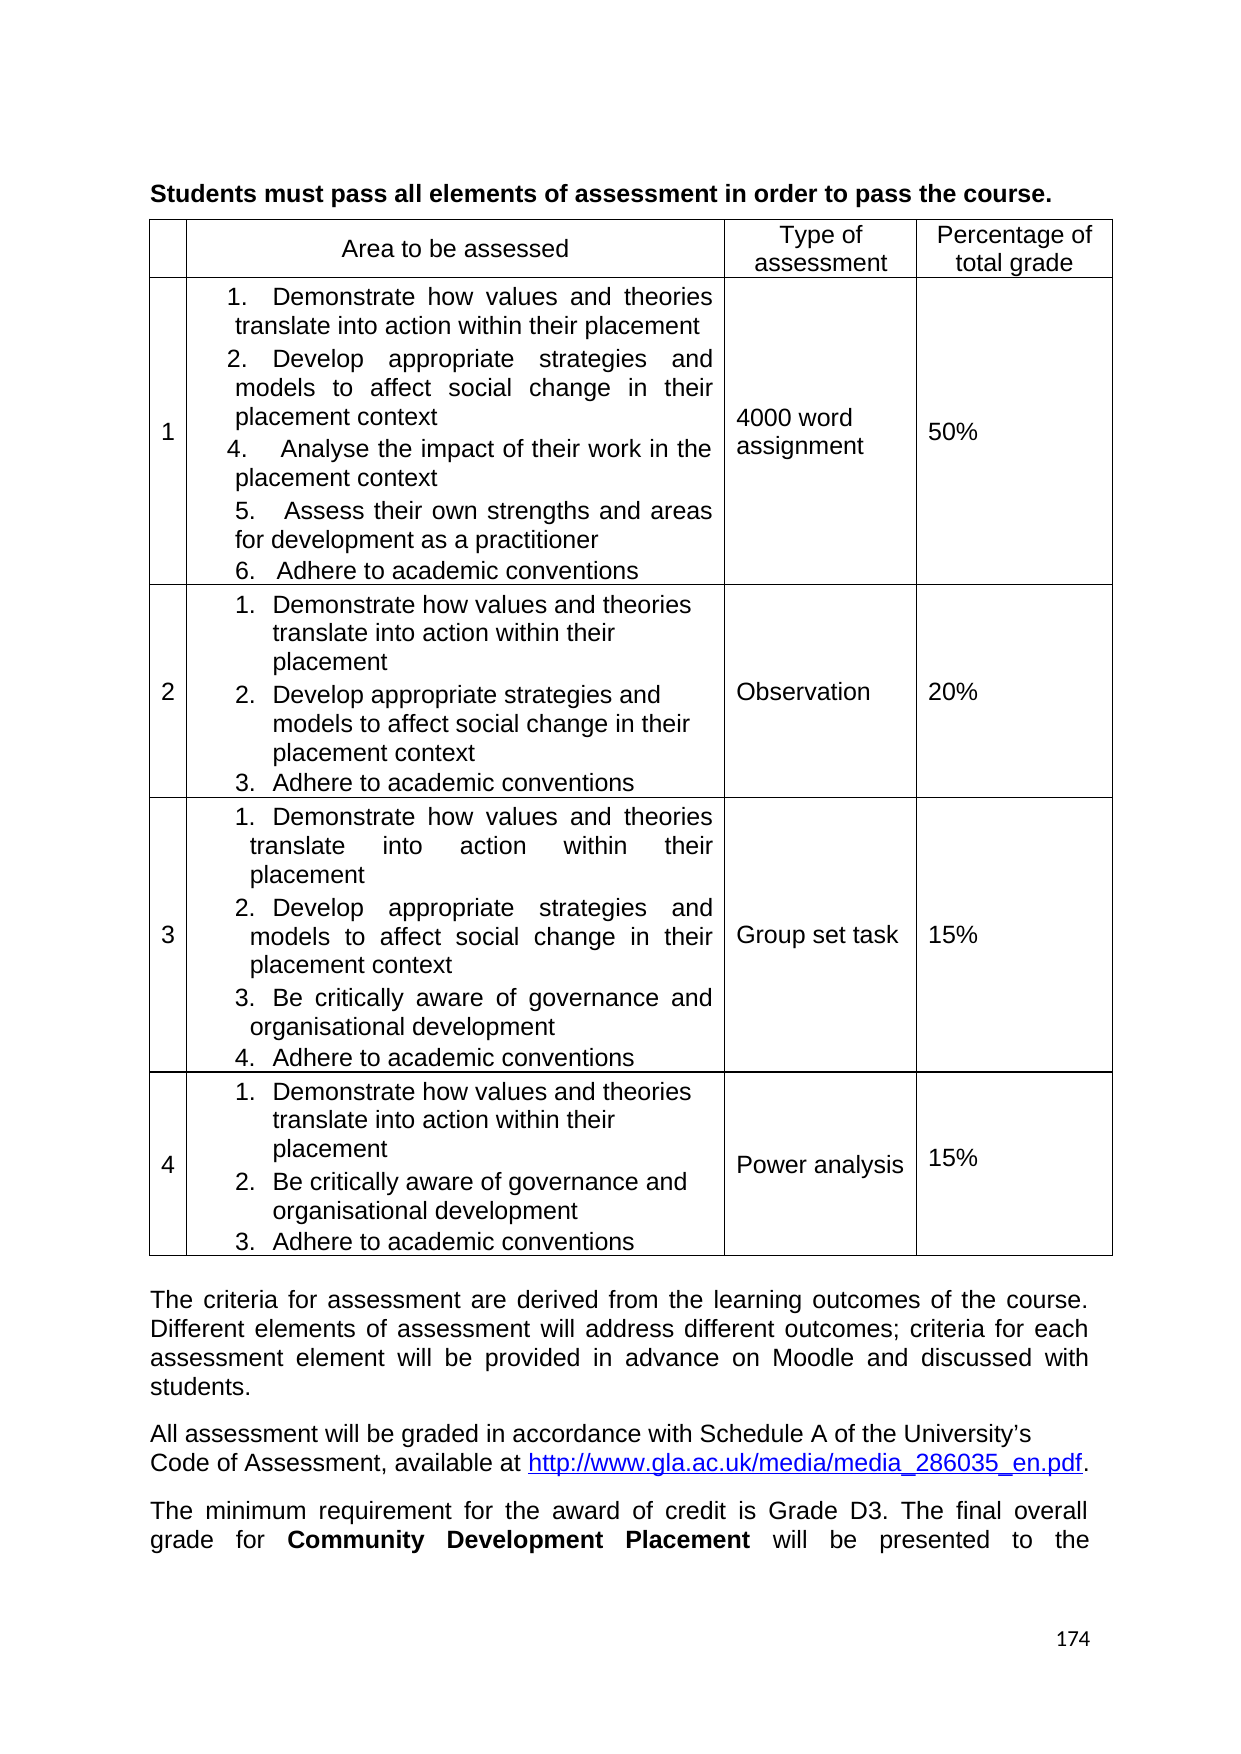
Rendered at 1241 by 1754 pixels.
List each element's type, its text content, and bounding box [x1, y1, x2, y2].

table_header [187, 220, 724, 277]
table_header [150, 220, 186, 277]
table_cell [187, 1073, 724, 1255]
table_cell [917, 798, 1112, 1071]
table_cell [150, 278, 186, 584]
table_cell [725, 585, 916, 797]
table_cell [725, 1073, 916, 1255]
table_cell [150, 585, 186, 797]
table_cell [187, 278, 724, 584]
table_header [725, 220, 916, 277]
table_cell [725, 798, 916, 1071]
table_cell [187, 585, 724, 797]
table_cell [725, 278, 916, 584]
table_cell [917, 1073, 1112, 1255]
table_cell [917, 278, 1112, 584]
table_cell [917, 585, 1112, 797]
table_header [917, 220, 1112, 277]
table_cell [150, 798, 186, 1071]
text All assessment will be graded in accordance with Schedule A of the University’s Code of Assessment, available at http://www.gla.ac.uk/media/media_286035_en.pdf. [150, 1419, 1090, 1477]
text The criteria for assessment are derived from the learning outcomes of the course. Different elements of assessment will address different outcomes; criteria for each assessment element will be provided in advance on Moodle and discussed with students. [150, 1285, 1090, 1400]
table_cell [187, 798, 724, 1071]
text Students must pass all elements of assessment in order to pass the course. [150, 179, 1090, 207]
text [150, 1496, 1090, 1553]
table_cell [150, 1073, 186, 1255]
